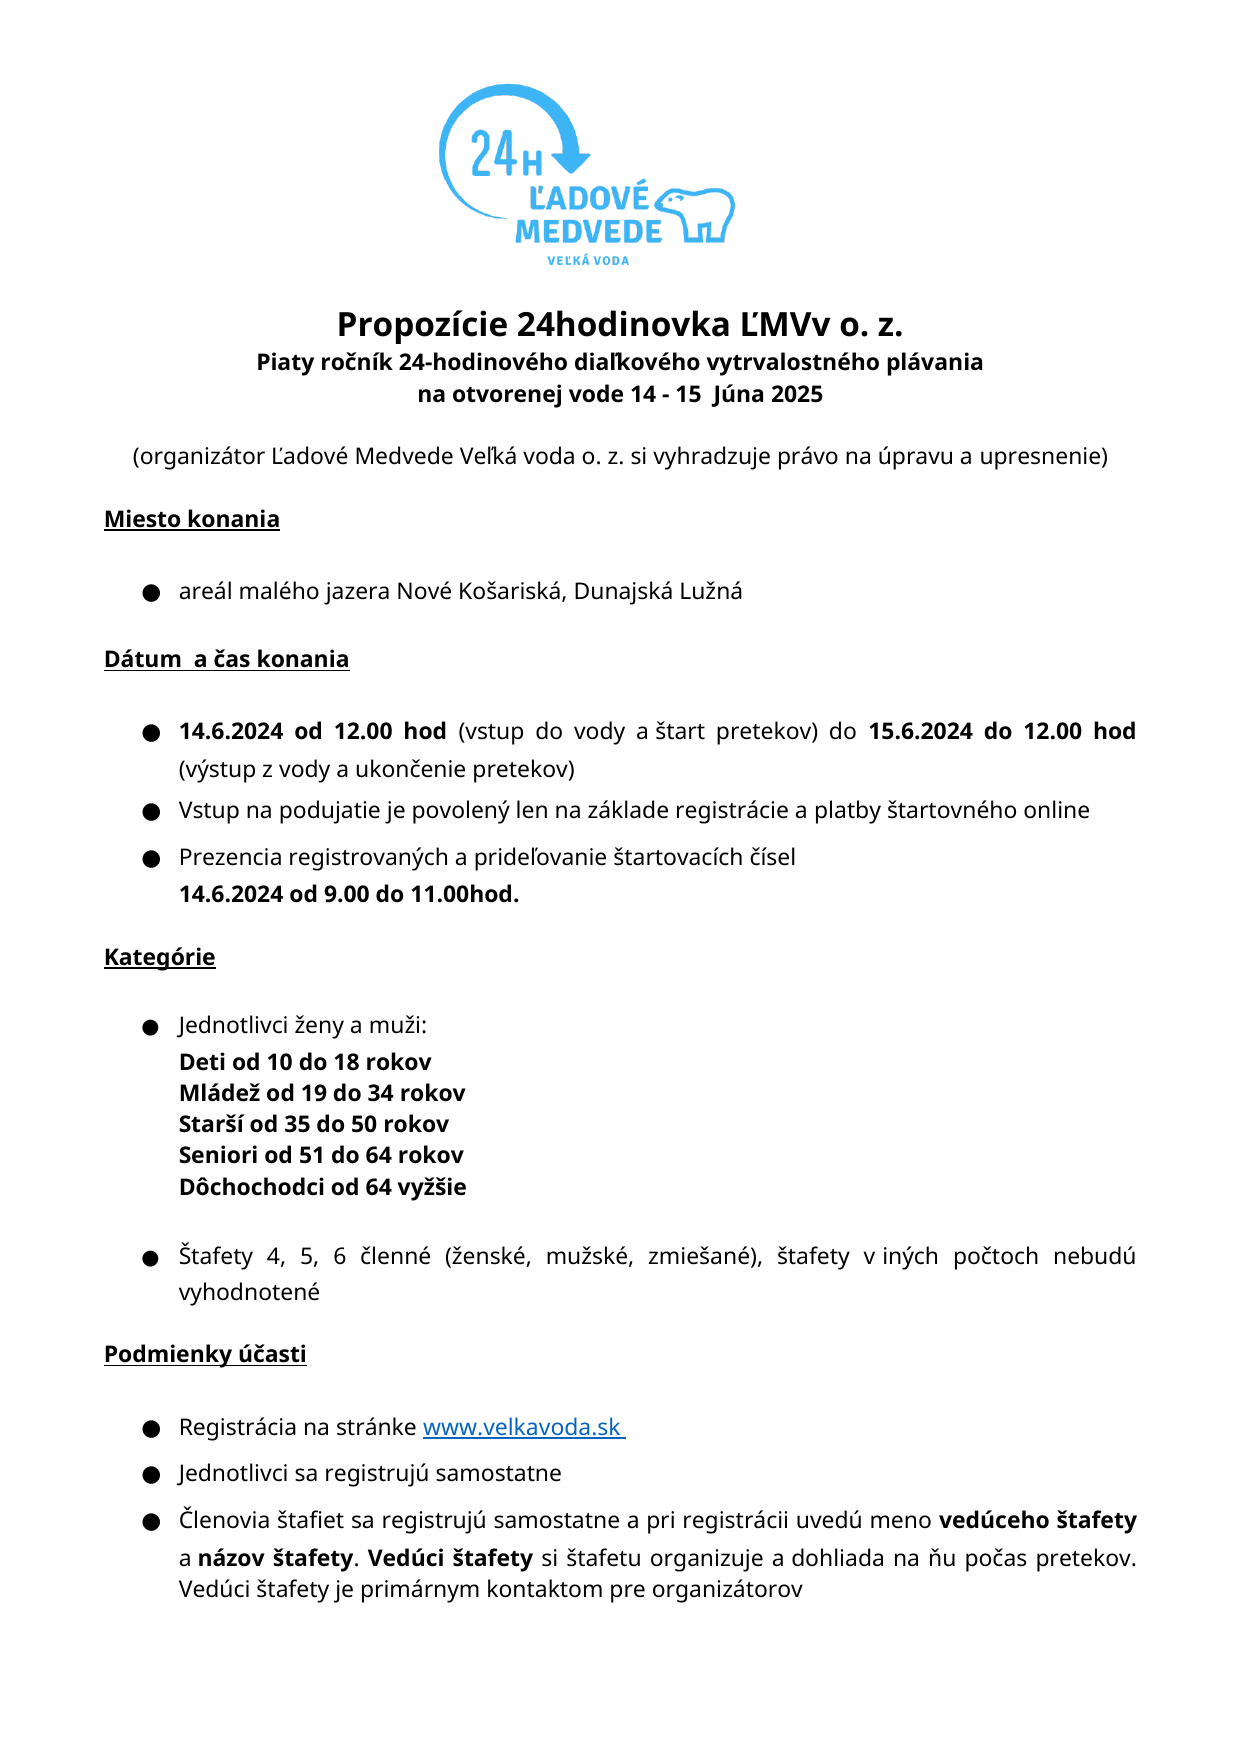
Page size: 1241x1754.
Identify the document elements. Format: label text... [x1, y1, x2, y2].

list Vstup na podujatie je povolený len na základe registrácie a platby štartovného online [141, 784, 1137, 831]
list Členovia štafiet sa registrujú samostatne a pri registrácii uvedú meno vedúceho štafety a názov štafety. Vedúci štafety si štafetu organizuje a dohliada na ňu počas pretekov. Vedúci štafety je primárnym kontaktom pre organizátorov [141, 1495, 1137, 1604]
list Registrácia na stránke www.velkavoda.sk [141, 1401, 1137, 1448]
list Jednotlivci ženy a muži: [141, 1003, 1137, 1046]
text Mládež od 19 do 34 rokov [178, 1077, 1137, 1108]
list areál malého jazera Nové Košariská, Dunajská Lužná [141, 565, 1137, 612]
text na otvorenej vode 14 - 15 Júna 2025 [103, 378, 1137, 409]
text Dôchochodci od 64 vyžšie [178, 1171, 1137, 1202]
text Kategórie [103, 941, 1137, 972]
text Seniori od 51 do 64 rokov [178, 1139, 1137, 1171]
list 14.6.2024 od 12.00 hod (vstup do vody a štart pretekov) do 15.6.2024 do 12.00 hod (výstup z vody a ukončenie pretekov) [141, 706, 1137, 784]
text Podmienky účasti [103, 1338, 1137, 1370]
text Starší od 35 do 50 rokov [178, 1108, 1137, 1139]
text Miesto konania [103, 503, 1137, 534]
list Jednotlivci sa registrujú samostatne [141, 1448, 1137, 1495]
text Piaty ročník 24-hodinového diaľkového vytrvalostného plávania [103, 346, 1137, 378]
text Propozície 24hodinovka ĽMVv o. z. [103, 301, 1137, 346]
list Prezencia registrovaných a prideľovanie štartovacích čísel 14.6.2024 od 9.00 do 11.00hod. [141, 831, 1137, 909]
text Deti od 10 do 18 rokov [178, 1046, 1137, 1077]
list Štafety 4, 5, 6 členné (ženské, mužské, zmiešané), štafety v iných počtoch nebudú vyhodnotené [141, 1233, 1137, 1307]
picture [379, 76, 794, 272]
text Dátum a čas konania [103, 643, 1137, 674]
text (organizátor Ľadové Medvede Veľká voda o. z. si vyhradzuje právo na úpravu a upresnenie) [103, 440, 1137, 471]
